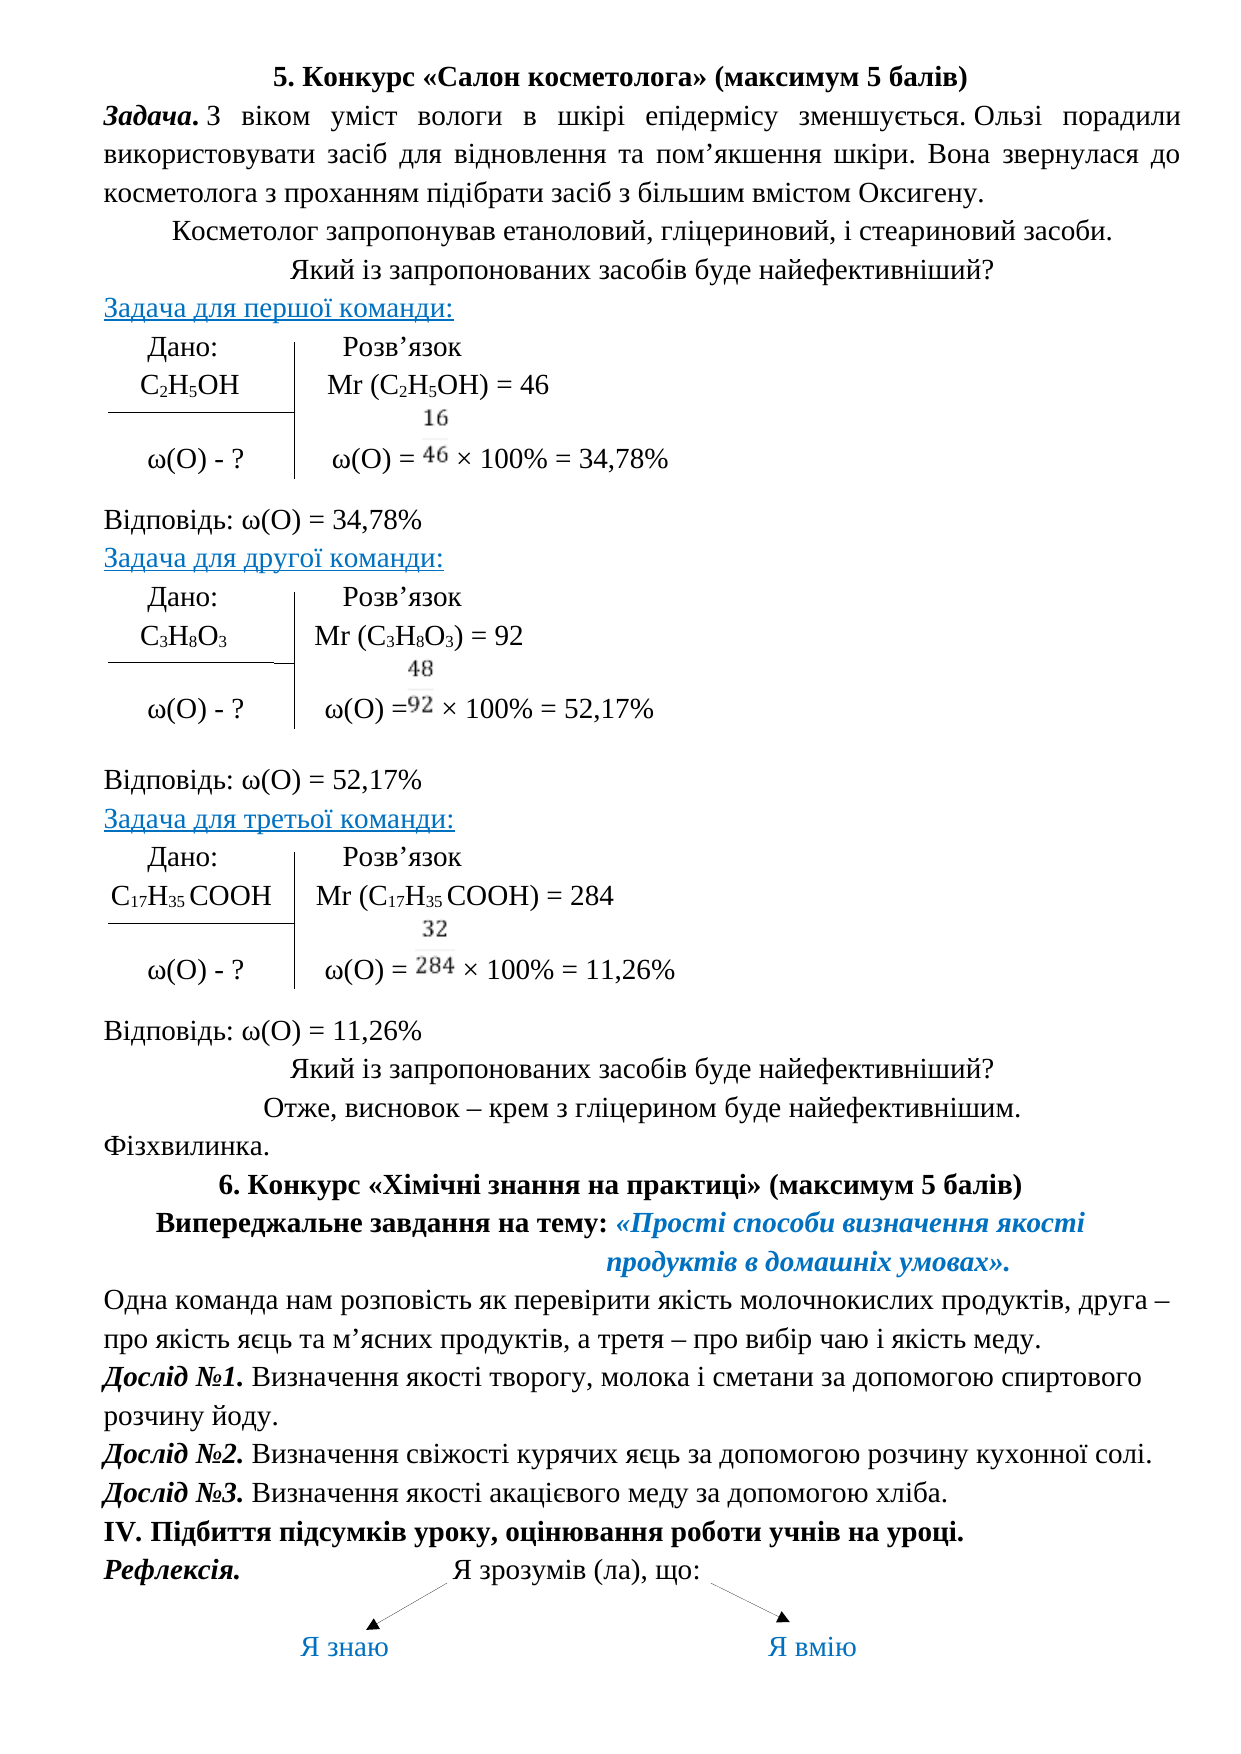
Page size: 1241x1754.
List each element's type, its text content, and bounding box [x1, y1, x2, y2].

text С3Н8О3 Мr (С3Н8О3) = 92 [103, 618, 294, 651]
text ω(О) - ? ω(О) = × 100% = 34,78% [295, 406, 1181, 475]
text Задача для третьої команди: [103, 801, 1181, 834]
text Задача для другої команди: [103, 541, 1181, 574]
text С17Н35 СООН Мr (С17Н35 СООН) = 284 [103, 878, 294, 912]
text С2Н5ОН Мr (С2Н5ОН) = 46 [295, 367, 1181, 401]
text Рефлексія. Я зрозумів (ла), що: [103, 1552, 1181, 1586]
text Дано: Розв’язок [103, 839, 1181, 873]
text ω(О) - ? ω(О) = × 100% = 52,17% [103, 656, 294, 725]
text ω(О) - ? ω(О) = × 100% = 52,17% [295, 656, 1181, 725]
text С17Н35 СООН Мr (С17Н35 СООН) = 284 [295, 878, 1181, 912]
text 5. Конкурс «Салон косметолога» (максимум 5 балів) [59, 59, 1181, 93]
text ω(О) - ? ω(О) = × 100% = 11,26% [295, 917, 1181, 986]
text Дано: Розв’язок [103, 579, 1181, 613]
text Задача. З віком уміст вологи в шкірі епідермісу зменшується. Ользі порадили використовувати засіб для відновлення та пом’якшення шкіри. Вона звернулася до косметолога з проханням підібрати засіб з більшим вмістом Оксигену. [103, 98, 1181, 208]
picture [407, 656, 434, 719]
text ω(О) - ? ω(О) = × 100% = 34,78% [103, 406, 294, 475]
text С2Н5ОН Мr (С2Н5ОН) = 46 [103, 367, 294, 401]
text ІV. Підбиття підсумків уроку, оцінювання роботи учнів на уроці. [103, 1514, 1181, 1547]
text ω(О) - ? ω(О) = × 100% = 11,26% [103, 917, 294, 986]
text Який із запропонованих засобів буде найефективніший? [103, 1051, 1181, 1085]
text Одна команда нам розповість як перевірити якість молочнокислих продуктів, друга – про якість яєць та м’ясних продуктів, а третя – про вибір чаю і якість меду. [103, 1282, 1181, 1354]
text С3Н8О3 Мr (С3Н8О3) = 92 [295, 618, 1181, 651]
picture [415, 916, 455, 980]
text Косметолог запропонував етаноловий, гліцериновий, і стеариновий засоби. [103, 213, 1181, 247]
text Задача для першої команди: [103, 290, 1181, 324]
text Дослід №1. Визначення якості творогу, молока і сметани за допомогою спиртового розчину йоду. [103, 1359, 1181, 1432]
text Отже, висновок – крем з гліцерином буде найефективнішим. [103, 1090, 1181, 1123]
text Я знаю Я вмію [103, 1629, 1181, 1663]
text 6. Конкурс «Хімічні знання на практиці» (максимум 5 балів) [59, 1167, 1181, 1200]
picture [422, 406, 449, 469]
text Відповідь: ω(О) = 52,17% [103, 762, 1181, 796]
text Випереджальне завдання на тему: «Прості способи визначення якості [59, 1205, 1181, 1239]
text Дослід №2. Визначення свіжості курячих яєць за допомогою розчину кухонної солі. [103, 1437, 1181, 1470]
text Фізхвилинка. [103, 1128, 1181, 1162]
text Дослід №3. Визначення якості акацієвого меду за допомогою хліба. [103, 1475, 1181, 1509]
text Який із запропонованих засобів буде найефективніший? [103, 252, 1181, 285]
text Відповідь: ω(О) = 11,26% [103, 1013, 1181, 1046]
text продуктів в домашніх умовах». [59, 1244, 1181, 1277]
text Дано: Розв’язок [103, 329, 1181, 362]
text Відповідь: ω(О) = 34,78% [103, 502, 1181, 536]
